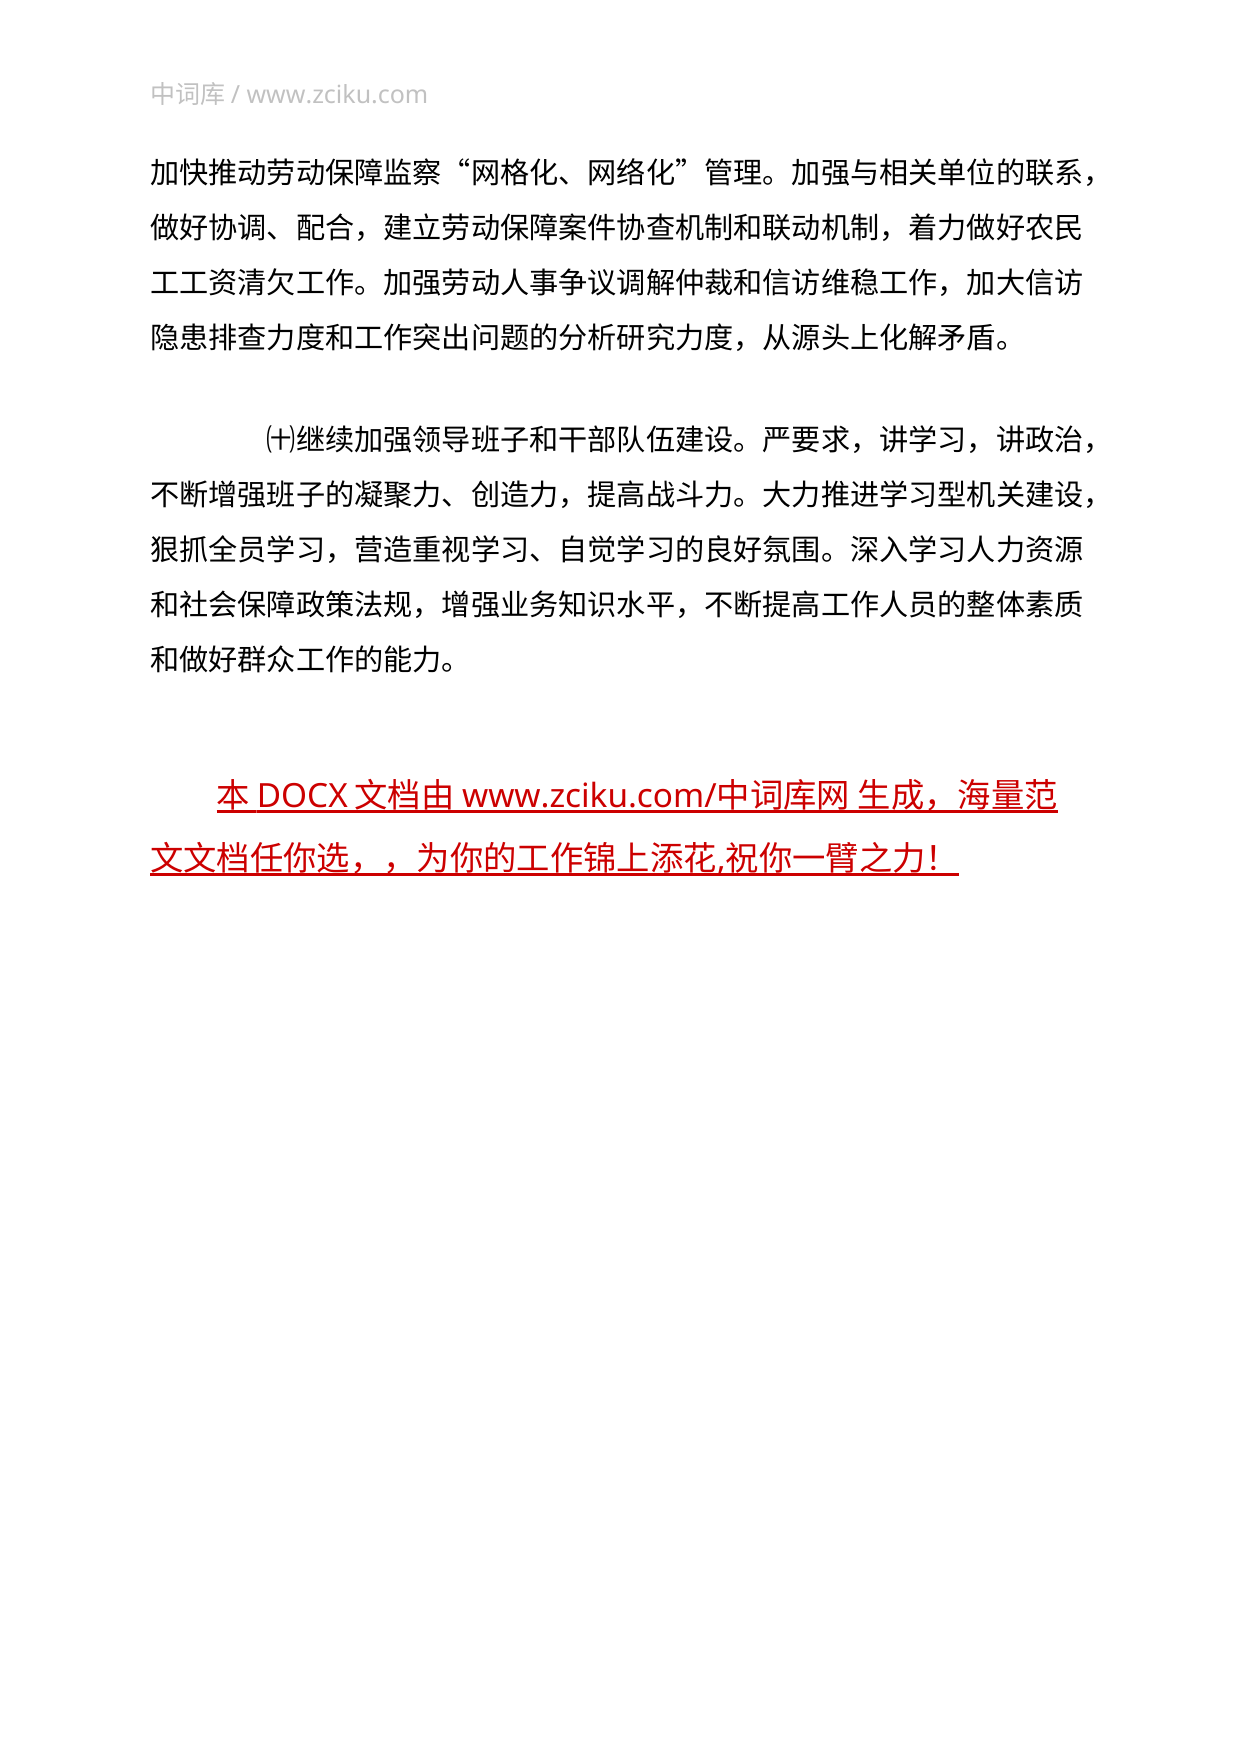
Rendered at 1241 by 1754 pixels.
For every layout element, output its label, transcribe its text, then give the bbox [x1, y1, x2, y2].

text ㈩继续加强领导班子和干部队伍建设。严要求，讲学习，讲政治，不断增强班子的凝聚力、创造力，提高战斗力。大力推进学习型机关建设，狠抓全员学习，营造重视学习、自觉学习的良好氛围。深入学习人力资源和社会保障政策法规，增强业务知识水平，不断提高工作人员的整体素质和做好群众工作的能力。 [150, 416, 1090, 678]
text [150, 150, 1090, 357]
text 本DOCX文档由 www.zciku.com/中词库网 生成，海量范文文档任你选，，为你的工作锦上添花,祝你一臂之力！ [150, 769, 1090, 880]
